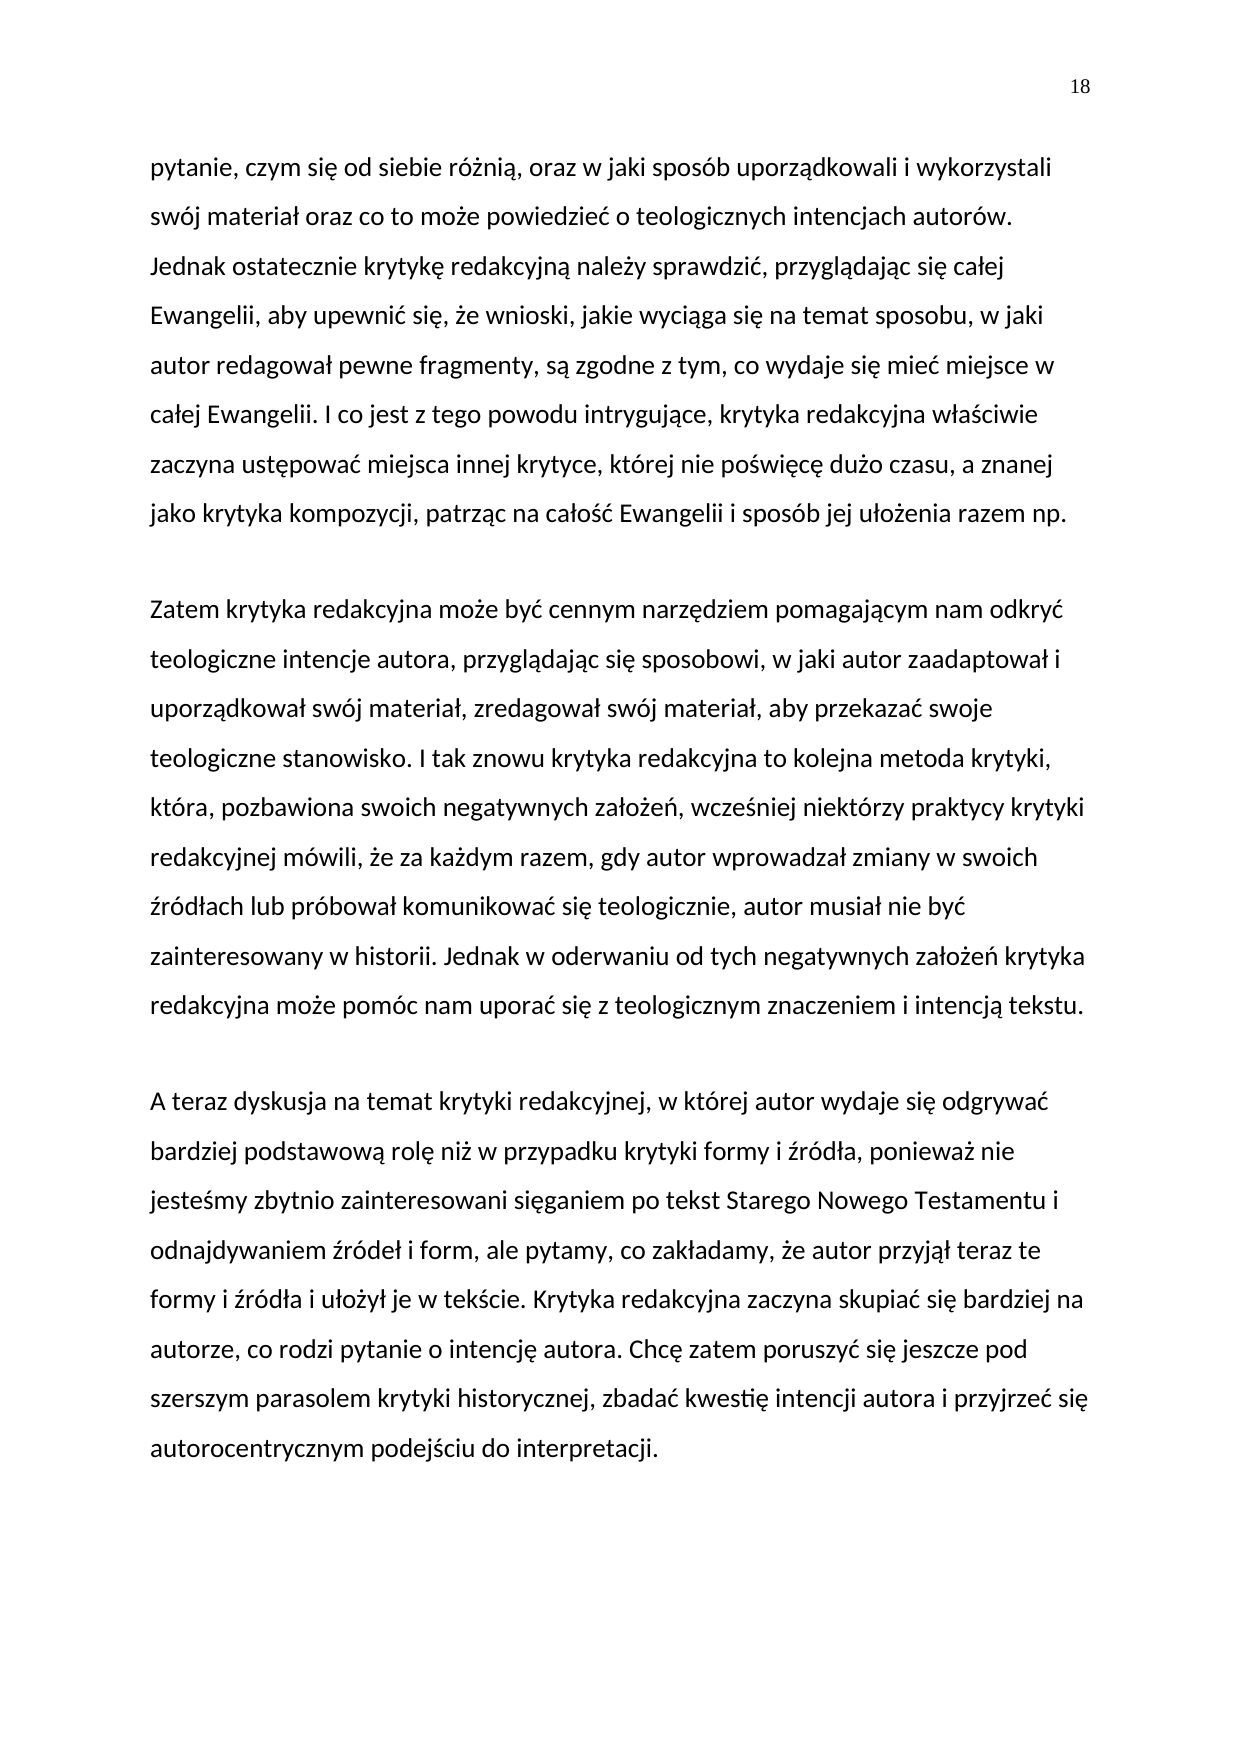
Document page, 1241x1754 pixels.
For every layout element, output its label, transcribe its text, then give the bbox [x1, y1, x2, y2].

text Zatem krytyka redakcyjna może być cennym narzędziem pomagającym nam odkryć teologiczne intencje autora, przyglądając się sposobowi, w jaki autor zaadaptował i uporządkował swój materiał, zredagował swój materiał, aby przekazać swoje teologiczne stanowisko. I tak znowu krytyka redakcyjna to kolejna metoda krytyki, która, pozbawiona swoich negatywnych założeń, wcześniej niektórzy praktycy krytyki redakcyjnej mówili, że za każdym razem, gdy autor wprowadzał zmiany w swoich źródłach lub próbował komunikować się teologicznie, autor musiał nie być zainteresowany w historii. Jednak w oderwaniu od tych negatywnych założeń krytyka redakcyjna może pomóc nam uporać się z teologicznym znaczeniem i intencją tekstu. [150, 592, 1090, 1021]
text A teraz dyskusja na temat krytyki redakcyjnej, w której autor wydaje się odgrywać bardziej podstawową rolę niż w przypadku krytyki formy i źródła, ponieważ nie jesteśmy zbytnio zainteresowani sięganiem po tekst Starego Nowego Testamentu i odnajdywaniem źródeł i form, ale pytamy, co zakładamy, że autor przyjął teraz te formy i źródła i ułożył je w tekście. Krytyka redakcyjna zaczyna skupiać się bardziej na autorze, co rodzi pytanie o intencję autora. Chcę zatem poruszyć się jeszcze pod szerszym parasolem krytyki historycznej, zbadać kwestię intencji autora i przyjrzeć się autorocentrycznym podejściu do interpretacji. [150, 1084, 1090, 1464]
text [150, 150, 1090, 529]
